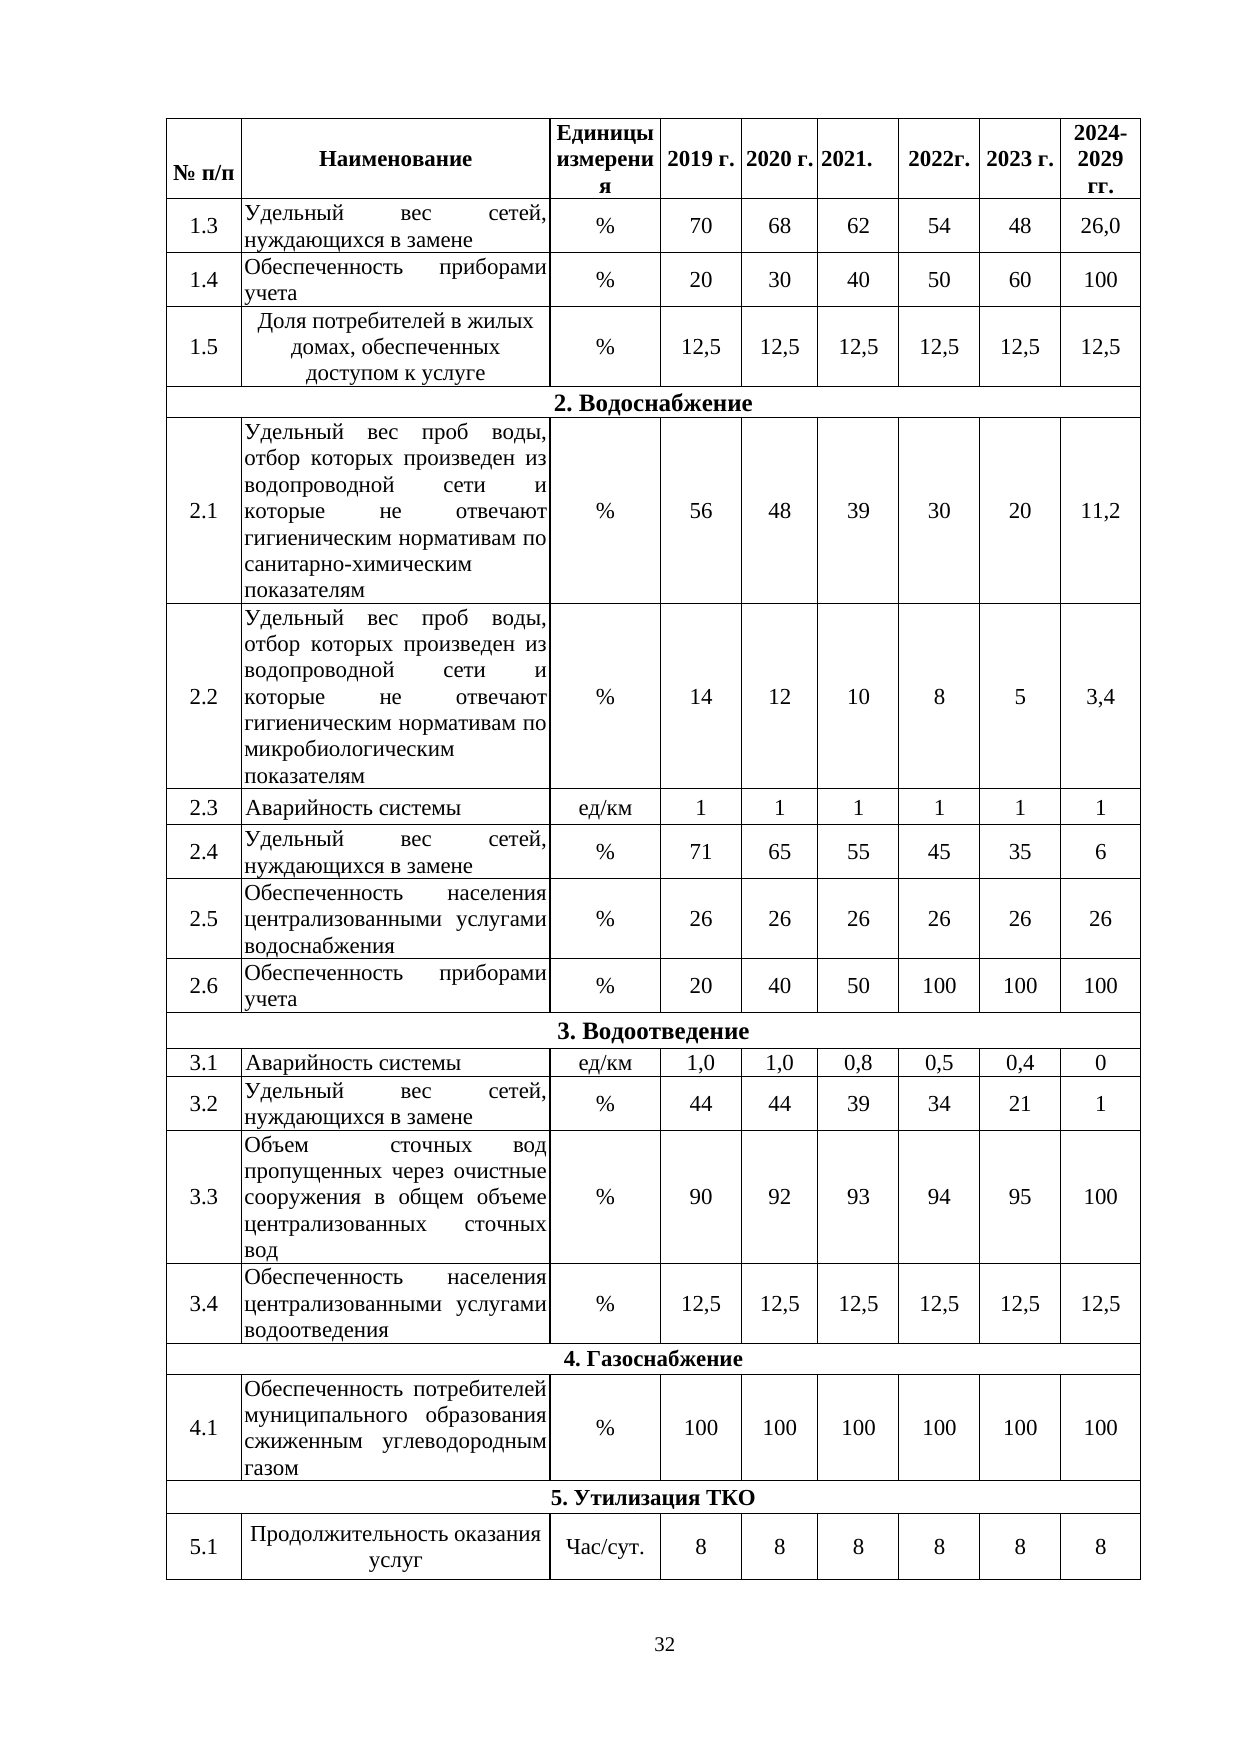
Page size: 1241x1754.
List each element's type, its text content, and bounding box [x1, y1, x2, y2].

table_cell 100 [899, 1375, 979, 1480]
table_cell 8 [818, 1514, 898, 1579]
table_cell 1 [818, 789, 898, 824]
table_cell 55 [818, 825, 898, 878]
table_cell Объем сточных вод пропущенных через очистные сооружения в общем объеме централизованных сточных вод [242, 1131, 549, 1262]
table_cell % [551, 307, 660, 386]
table_cell 100 [980, 959, 1060, 1012]
table_cell % [551, 1375, 660, 1480]
table_cell 6 [1061, 825, 1140, 878]
table_cell 12,5 [899, 307, 979, 386]
table_cell 26 [661, 879, 741, 958]
table_cell % [551, 1077, 660, 1129]
table_cell 12 [742, 604, 817, 788]
table_cell 2.1 [167, 418, 241, 603]
table_cell 3.4 [167, 1264, 241, 1342]
table_cell 70 [661, 199, 741, 252]
table_cell 20 [661, 253, 741, 306]
table_cell 39 [818, 1077, 898, 1129]
table_cell 2.3 [167, 789, 241, 824]
table_cell 3.3 [167, 1131, 241, 1262]
table_cell 12,5 [742, 307, 817, 386]
table_header 2023 г. [980, 119, 1060, 198]
table_cell 100 [1061, 959, 1140, 1012]
table_cell 26 [742, 879, 817, 958]
table_cell 30 [899, 418, 979, 603]
table_cell 2.6 [167, 959, 241, 1012]
table_cell 40 [742, 959, 817, 1012]
table_cell Удельный вес сетей, нуждающихся в замене [242, 1077, 549, 1129]
table_cell 12,5 [980, 1264, 1060, 1342]
table_cell 0,5 [899, 1049, 979, 1076]
table_cell 26 [980, 879, 1060, 958]
table_cell 100 [980, 1375, 1060, 1480]
table_cell 12,5 [980, 307, 1060, 386]
table_cell 1.5 [167, 307, 241, 386]
table_header Единицы измерения [551, 119, 660, 198]
table_cell % [551, 604, 660, 788]
table_cell 68 [742, 199, 817, 252]
table_cell 8 [980, 1514, 1060, 1579]
table_cell 45 [899, 825, 979, 878]
table_cell Продолжительность оказания услуг [242, 1514, 549, 1579]
table_cell 92 [742, 1131, 817, 1262]
table_cell Обеспеченность потребителей муниципального образования сжиженным углеводородным газом [242, 1375, 549, 1480]
table_cell ед/км [551, 1049, 660, 1076]
table_cell 5. Утилизация ТКО [167, 1481, 1140, 1513]
table_cell Обеспеченность населения централизованными услугами водоснабжения [242, 879, 549, 958]
table_cell 56 [661, 418, 741, 603]
table_cell % [551, 199, 660, 252]
table_cell 12,5 [661, 1264, 741, 1342]
table_cell 48 [742, 418, 817, 603]
table_cell 12,5 [1061, 1264, 1140, 1342]
table_header Наименование [242, 119, 549, 198]
table_cell 1 [742, 789, 817, 824]
table_cell 44 [661, 1077, 741, 1129]
table_cell 3.1 [167, 1049, 241, 1076]
table_cell 3. Водоотведение [167, 1013, 1140, 1048]
table_cell 40 [818, 253, 898, 306]
table_cell 4. Газоснабжение [167, 1344, 1140, 1374]
table_cell Аварийность системы [242, 1049, 549, 1076]
table_cell ед/км [551, 789, 660, 824]
table_cell 5.1 [167, 1514, 241, 1579]
table_cell 12,5 [661, 307, 741, 386]
table_cell 50 [899, 253, 979, 306]
table_cell 1 [980, 789, 1060, 824]
table_cell % [551, 879, 660, 958]
table_cell % [551, 418, 660, 603]
table_cell 4.1 [167, 1375, 241, 1480]
table_header 2019 г. [661, 119, 741, 198]
table_cell 95 [980, 1131, 1060, 1262]
table_cell % [551, 253, 660, 306]
table_cell 12,5 [899, 1264, 979, 1342]
table_cell 5 [980, 604, 1060, 788]
table_cell 12,5 [818, 1264, 898, 1342]
table_cell Обеспеченность приборами учета [242, 253, 549, 306]
table_cell 26 [818, 879, 898, 958]
table_cell Удельный вес проб воды, отбор которых произведен из водопроводной сети и которые не отвечают гигиеническим нормативам по микробиологическим показателям [242, 604, 549, 788]
table_cell 1,0 [742, 1049, 817, 1076]
table_cell 8 [742, 1514, 817, 1579]
table_cell 1 [899, 789, 979, 824]
table_cell 3,4 [1061, 604, 1140, 788]
table_cell 1 [661, 789, 741, 824]
table_cell 44 [742, 1077, 817, 1129]
table_cell 8 [1061, 1514, 1140, 1579]
table_cell 60 [980, 253, 1060, 306]
table_cell 26 [899, 879, 979, 958]
table_cell Доля потребителей в жилых домах, обеспеченных доступом к услуге [242, 307, 549, 386]
table_cell 2.2 [167, 604, 241, 788]
table_header № п/п [167, 119, 241, 198]
table_cell % [551, 959, 660, 1012]
table_cell Удельный вес сетей, нуждающихся в замене [242, 199, 549, 252]
table_cell 35 [980, 825, 1060, 878]
table_cell 30 [742, 253, 817, 306]
table_header 2022г. [899, 119, 979, 198]
table_cell 100 [818, 1375, 898, 1480]
table_cell 65 [742, 825, 817, 878]
table_cell 12,5 [818, 307, 898, 386]
table_cell 8 [661, 1514, 741, 1579]
table_cell 93 [818, 1131, 898, 1262]
table_cell 11,2 [1061, 418, 1140, 603]
table_cell 90 [661, 1131, 741, 1262]
table_cell 94 [899, 1131, 979, 1262]
table_cell 8 [899, 604, 979, 788]
table_cell 100 [1061, 1375, 1140, 1480]
table_cell 1.3 [167, 199, 241, 252]
table_cell 48 [980, 199, 1060, 252]
table_cell 2. Водоснабжение [167, 387, 1140, 417]
table_cell 0 [1061, 1049, 1140, 1076]
table_cell 12,5 [1061, 307, 1140, 386]
table_cell 8 [899, 1514, 979, 1579]
table_cell 100 [1061, 1131, 1140, 1262]
table_cell % [551, 1131, 660, 1262]
table_cell 1,0 [661, 1049, 741, 1076]
table_cell 26,0 [1061, 199, 1140, 252]
table_cell 12,5 [742, 1264, 817, 1342]
table_cell 0,8 [818, 1049, 898, 1076]
table_cell Удельный вес проб воды, отбор которых произведен из водопроводной сети и которые не отвечают гигиеническим нормативам по санитарно-химическим показателям [242, 418, 549, 603]
table_cell 2.4 [167, 825, 241, 878]
table_cell 62 [818, 199, 898, 252]
table_cell 21 [980, 1077, 1060, 1129]
table_cell 50 [818, 959, 898, 1012]
table_cell 39 [818, 418, 898, 603]
table_cell 26 [1061, 879, 1140, 958]
table_cell 1 [1061, 789, 1140, 824]
table_cell 100 [899, 959, 979, 1012]
table_cell 2.5 [167, 879, 241, 958]
table_cell 3.2 [167, 1077, 241, 1129]
table_cell 1 [1061, 1077, 1140, 1129]
table_cell Обеспеченность приборами учета [242, 959, 549, 1012]
table_cell 10 [818, 604, 898, 788]
table_cell % [551, 825, 660, 878]
table_cell 34 [899, 1077, 979, 1129]
table_cell 20 [661, 959, 741, 1012]
table_header 2021. [818, 119, 898, 198]
table_header 2020 г. [742, 119, 817, 198]
table_cell 54 [899, 199, 979, 252]
table_cell 0,4 [980, 1049, 1060, 1076]
table_cell Обеспеченность населения централизованными услугами водоотведения [242, 1264, 549, 1342]
table_cell 100 [742, 1375, 817, 1480]
table_cell Час/сут. [551, 1514, 660, 1579]
table_cell 1.4 [167, 253, 241, 306]
table_cell 71 [661, 825, 741, 878]
table_cell Аварийность системы [242, 789, 549, 824]
table_cell 100 [1061, 253, 1140, 306]
table_cell 100 [661, 1375, 741, 1480]
table_cell 14 [661, 604, 741, 788]
table_cell % [551, 1264, 660, 1342]
table_cell Удельный вес сетей, нуждающихся в замене [242, 825, 549, 878]
table_cell 20 [980, 418, 1060, 603]
table_header 2024-2029 гг. [1061, 119, 1140, 198]
